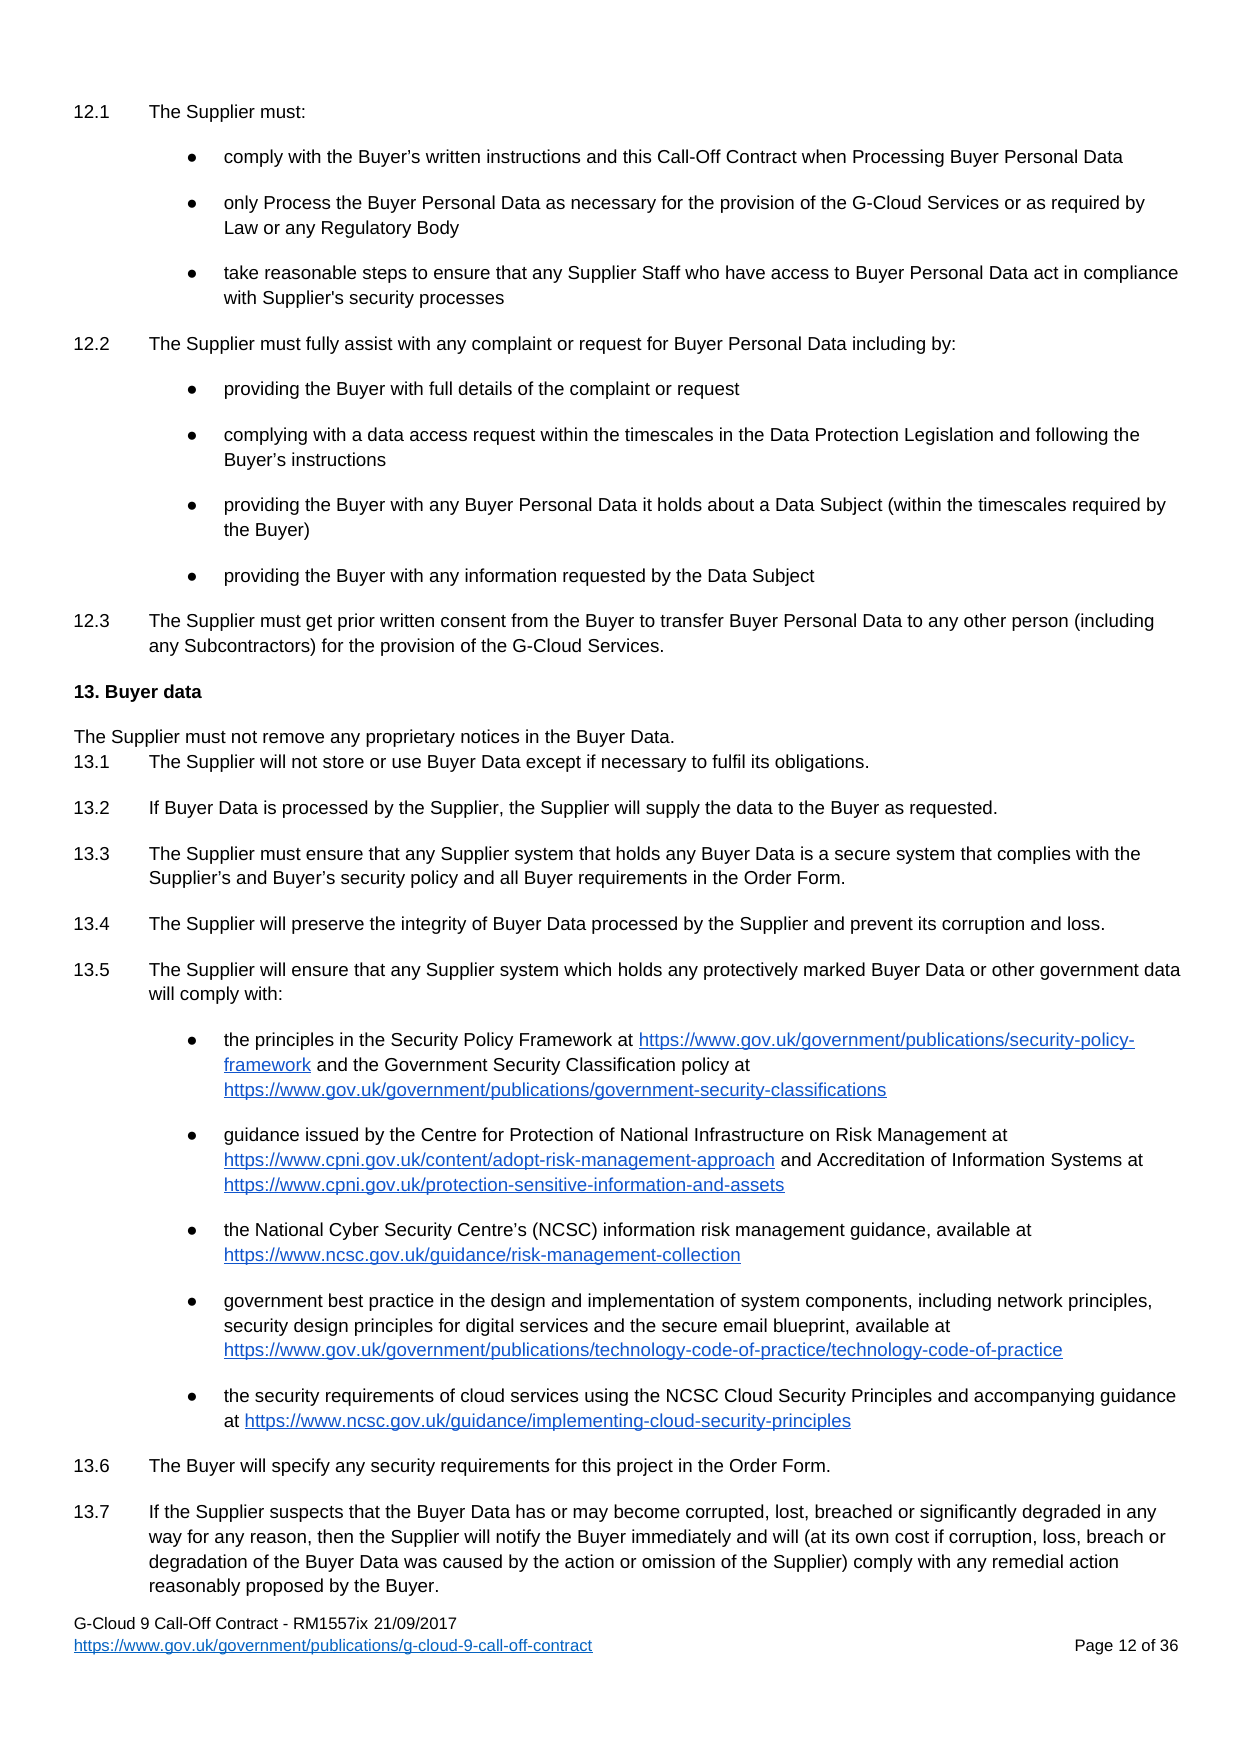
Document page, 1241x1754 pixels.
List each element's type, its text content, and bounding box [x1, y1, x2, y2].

list providing the Buyer with any Buyer Personal Data it holds about a Data Subject (within the timescales required by the Buyer) [186, 494, 1182, 541]
list The Supplier must: [73, 101, 1182, 122]
list The Supplier will preserve the integrity of Buyer Data processed by the Supplier and prevent its corruption and loss. [73, 913, 1182, 934]
list providing the Buyer with full details of the complaint or request [186, 378, 1182, 400]
list guidance issued by the Centre for Protection of National Infrastructure on Risk Management at https://www.cpni.gov.uk/content/adopt-risk-management-approach and Accreditation of Information Systems at https://www.cpni.gov.uk/protection-sensitive-information-and-assets [186, 1124, 1182, 1195]
list If Buyer Data is processed by the Supplier, the Supplier will supply the data to the Buyer as requested. [73, 797, 1182, 818]
text The Supplier must not remove any proprietary notices in the Buyer Data. [73, 726, 1182, 748]
list The Buyer will specify any security requirements for this project in the Order Form. [73, 1455, 1182, 1477]
list the principles in the Security Policy Framework at https://www.gov.uk/government/publications/security-policy-framework and the Government Security Classification policy at https://www.gov.uk/government/publications/government-security-classifications [186, 1029, 1182, 1100]
list The Supplier must fully assist with any complaint or request for Buyer Personal Data including by: [73, 333, 1182, 354]
list The Supplier will ensure that any Supplier system which holds any protectively marked Buyer Data or other government data will comply with: [73, 958, 1182, 1005]
text 13. Buyer data [73, 681, 1182, 702]
list government best practice in the design and implementation of system components, including network principles, security design principles for digital services and the secure email blueprint, available at https://www.gov.uk/government/publications/technology-code-of-practice/technology-code-of-practice [186, 1290, 1182, 1361]
list the security requirements of cloud services using the NCSC Cloud Security Principles and accompanying guidance at https://www.ncsc.gov.uk/guidance/implementing-cloud-security-principles [186, 1385, 1182, 1431]
list The Supplier must ensure that any Supplier system that holds any Buyer Data is a secure system that complies with the Supplier’s and Buyer’s security policy and all Buyer requirements in the Order Form. [73, 842, 1182, 889]
list take reasonable steps to ensure that any Supplier Staff who have access to Buyer Personal Data act in compliance with Supplier's security processes [186, 262, 1182, 308]
list only Process the Buyer Personal Data as necessary for the provision of the G-Cloud Services or as required by Law or any Regulatory Body [186, 192, 1182, 238]
list If the Supplier suspects that the Buyer Data has or may become corrupted, lost, breached or significantly degraded in any way for any reason, then the Supplier will notify the Buyer immediately and will (at its own cost if corruption, loss, breach or degradation of the Buyer Data was caused by the action or omission of the Supplier) comply with any remedial action reasonably proposed by the Buyer. [73, 1501, 1182, 1597]
list the National Cyber Security Centre’s (NCSC) information risk management guidance, available at https://www.ncsc.gov.uk/guidance/risk-management-collection [186, 1219, 1182, 1266]
list complying with a data access request within the timescales in the Data Protection Legislation and following the Buyer’s instructions [186, 424, 1182, 470]
list comply with the Buyer’s written instructions and this Call-Off Contract when Processing Buyer Personal Data [186, 146, 1182, 168]
list The Supplier must get prior written consent from the Buyer to transfer Buyer Personal Data to any other person (including any Subcontractors) for the provision of the G-Cloud Services. [73, 610, 1182, 657]
list The Supplier will not store or use Buyer Data except if necessary to fulfil its obligations. [73, 751, 1182, 773]
list providing the Buyer with any information requested by the Data Subject [186, 565, 1182, 586]
